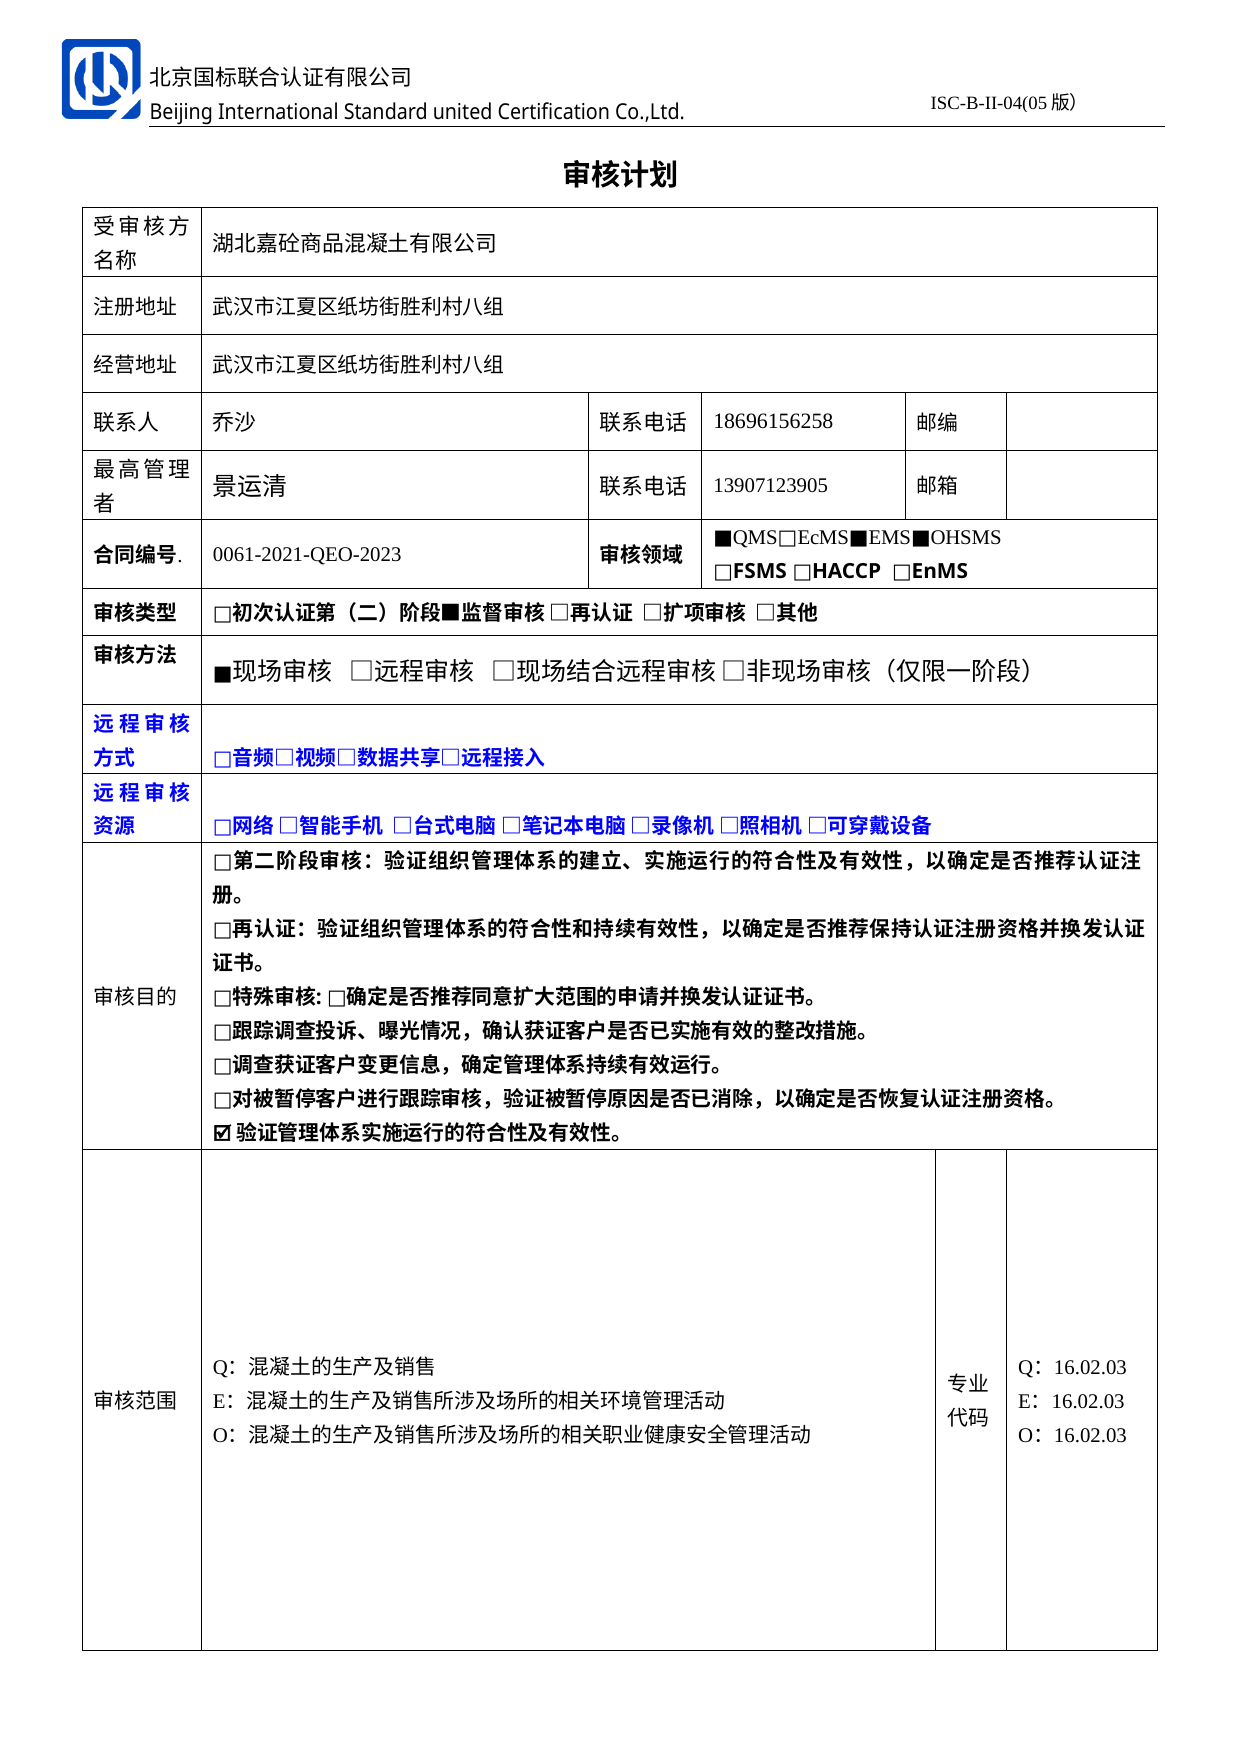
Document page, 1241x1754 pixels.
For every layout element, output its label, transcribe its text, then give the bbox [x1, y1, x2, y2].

table_cell 审核范围 [83, 1150, 201, 1649]
table_cell 审核领域 [589, 520, 701, 588]
table_cell □初次认证第（二）阶段■监督审核 □再认证 □扩项审核 □其他 [202, 589, 1157, 635]
picture [61, 39, 141, 119]
table_cell 合同编号. [83, 520, 201, 588]
table_cell 邮箱 [906, 451, 1006, 519]
table_cell 经营地址 [83, 335, 201, 392]
table_header 湖北嘉砼商品混凝土有限公司 [202, 208, 1157, 276]
table_cell 武汉市江夏区纸坊街胜利村八组 [202, 277, 1157, 334]
table_cell [1007, 393, 1157, 450]
table_cell 乔沙 [202, 393, 588, 450]
table_header 受审核方名称 [83, 208, 201, 276]
table_cell 武汉市江夏区纸坊街胜利村八组 [202, 335, 1157, 392]
table_cell 专业 代码 [936, 1150, 1006, 1649]
table_cell 联系电话 [589, 393, 701, 450]
table_cell 审核方法 [83, 636, 201, 704]
table_cell □音频□视频□数据共享□远程接入 [202, 705, 1157, 773]
table_cell 18696156258 [702, 393, 905, 450]
table_cell 远程审核方式 [83, 705, 201, 773]
table_cell 联系人 [83, 393, 201, 450]
table_cell ■QMS□EcMS■EMS■OHSMS □FSMS □HACCP □EnMS [702, 520, 1157, 588]
table_cell 联系电话 [589, 451, 701, 519]
text 审核计划 [75, 139, 1165, 207]
table_cell Q：混凝土的生产及销售 E：混凝土的生产及销售所涉及场所的相关环境管理活动 O：混凝土的生产及销售所涉及场所的相关职业健康安全管理活动 [202, 1150, 935, 1649]
table_cell 景运清 [202, 451, 588, 519]
table_cell □第二阶段审核：验证组织管理体系的建立、实施运行的符合性及有效性，以确定是否推荐认证注册。 □再认证：验证组织管理体系的符合性和持续有效性，以确定是否推荐保持认证注册资格并换发认证证书。 □特殊审核: □确定是否推荐同意扩大范围的申请并换发认证证书。 □跟踪调查投诉、曝光情况，确认获证客户是否已实施有效的整改措施。 □调查获证客户变更信息，确定管理体系持续有效运行。 □对被暂停客户进行跟踪审核，验证被暂停原因是否已消除，以确定是否恢复认证注册资格。 验证管理体系实施运行的符合性及有效性。 [202, 843, 1157, 1148]
table_cell □网络 □智能手机 □台式电脑 □笔记本电脑 □录像机 □照相机 □可穿戴设备 [202, 774, 1157, 842]
table_cell ■现场审核 □远程审核 □现场结合远程审核 □非现场审核（仅限一阶段） [202, 636, 1157, 704]
table_cell 13907123905 [702, 451, 905, 519]
table_cell [1007, 451, 1157, 519]
table_cell 最高管理者 [83, 451, 201, 519]
table_cell 审核目的 [83, 843, 201, 1148]
table_cell 0061-2021-QEO-2023 [202, 520, 588, 588]
table_cell Q：16.02.03 E：16.02.03 O：16.02.03 [1007, 1150, 1157, 1649]
table_cell 注册地址 [83, 277, 201, 334]
table_cell 邮编 [906, 393, 1006, 450]
table_cell 审核类型 [83, 589, 201, 635]
table_cell 远程审核资源 [83, 774, 201, 842]
